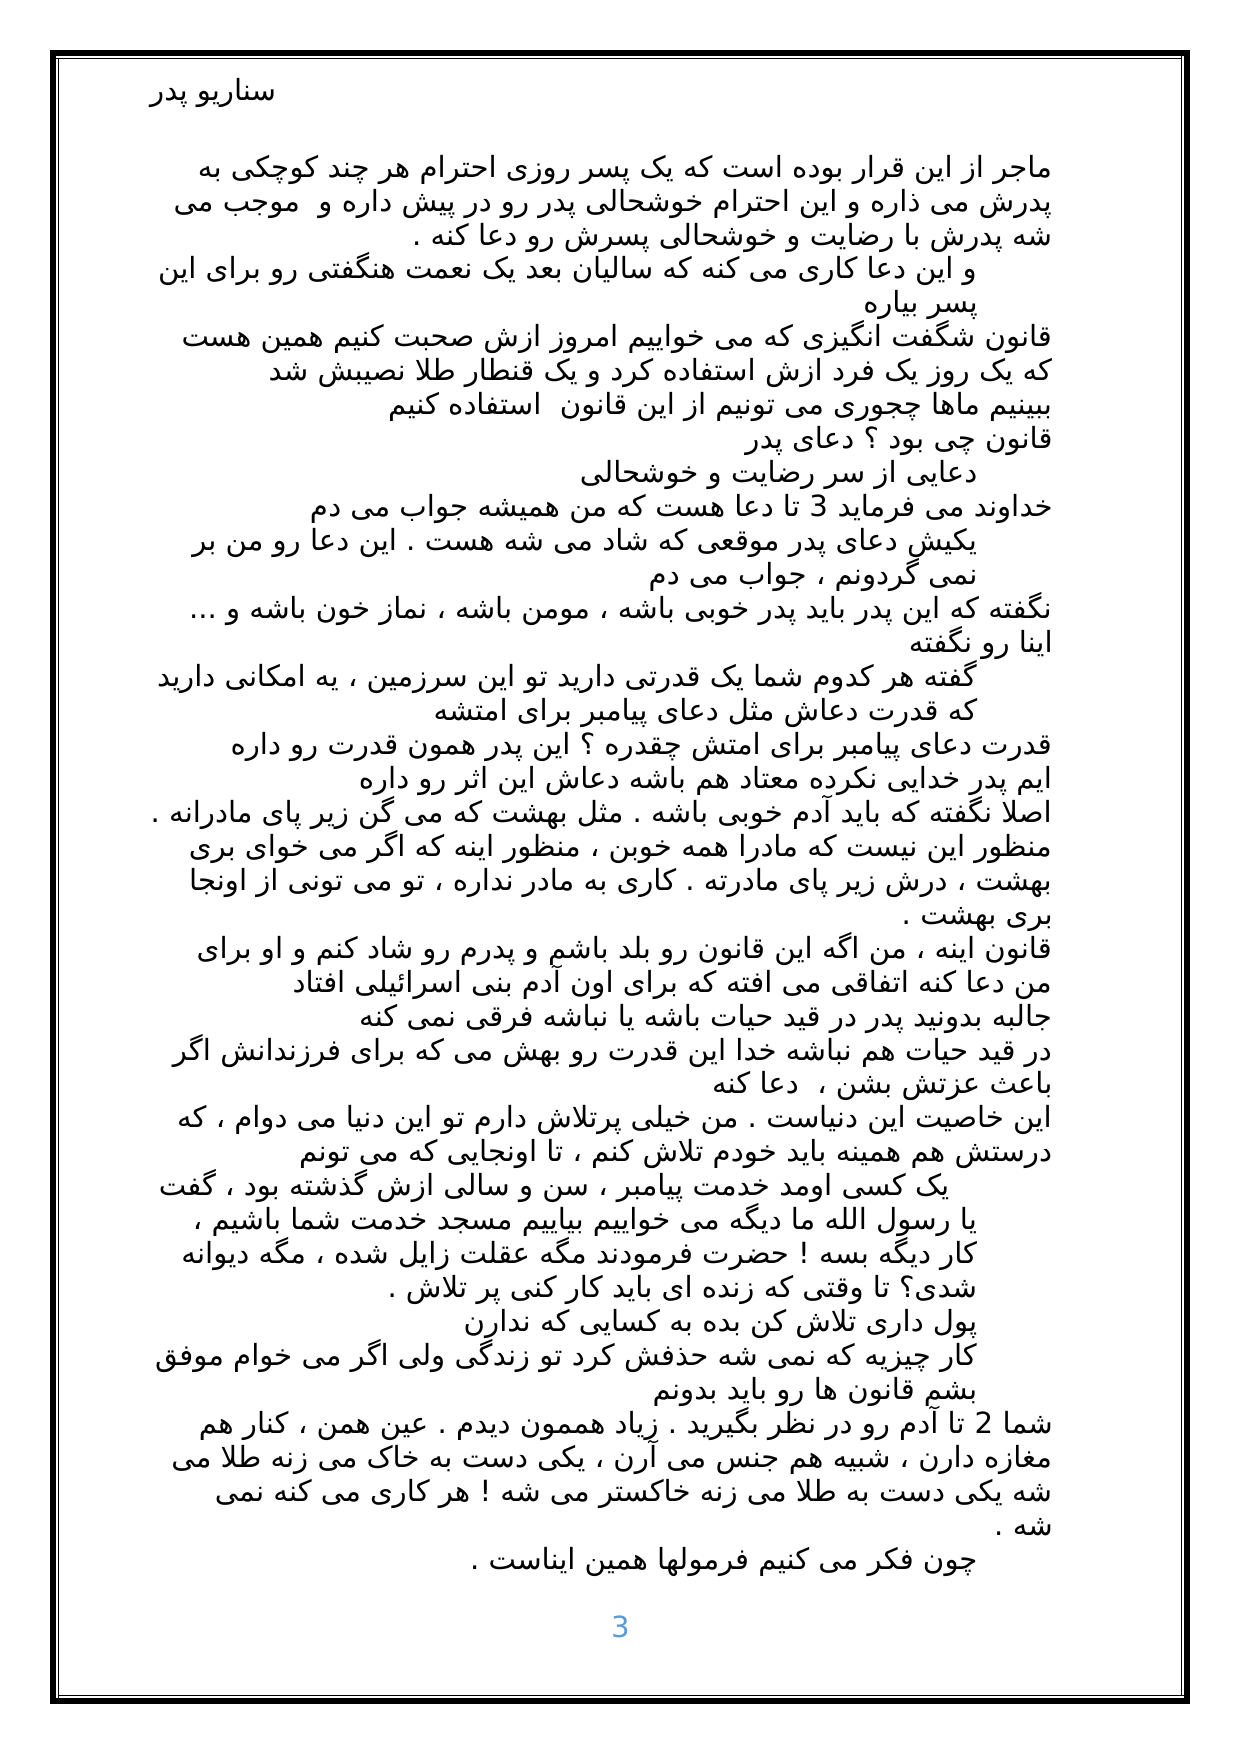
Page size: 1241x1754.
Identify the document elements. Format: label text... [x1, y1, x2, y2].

text دعایی از سر رضایت و خوشحالی [150, 456, 978, 489]
text شما 2 تا آدم رو در نظر بگیرید . زیاد هممون دیدم . عین همن ، کنار هم مغازه دارن ، شبیه هم جنس می آرن ، یکی دست به خاک می زنه طلا می شه یکی دست به طلا می زنه خاکستر می شه ! هر کاری می کنه نمی شه . [150, 1406, 1053, 1542]
text در قید حیات هم نباشه خدا این قدرت رو بهش می که برای فرزندانش اگر باعث عزتش بشن ، دعا کنه [150, 1033, 1053, 1101]
text ببینیم ماها چجوری می تونیم از این قانون استفاده کنیم [150, 388, 1053, 422]
text اصلا نگفته که باید آدم خوبی باشه . مثل بهشت که می گن زیر پای مادرانه . منظور این نیست که مادرا همه خوبن ، منظور اینه که اگر می خوای بری بهشت ، درش زیر پای مادرته . کاری به مادر نداره ، تو می تونی از اونجا بری بهشت . [150, 795, 1053, 931]
text یکیش دعای پدر موقعی که شاد می شه هست . این دعا رو من بر نمی گردونم ، جواب می دم [150, 523, 978, 591]
text این خاصیت این دنیاست . من خیلی پرتلاش دارم تو این دنیا می دوام ، که درستش هم همینه باید خودم تلاش کنم ، تا اونجایی که می تونم [150, 1101, 1053, 1169]
text قانون اینه ، من اگه این قانون رو بلد باشم و پدرم رو شاد کنم و او برای من دعا کنه اتفاقی می افته که برای اون آدم بنی اسرائیلی افتاد [150, 931, 1053, 999]
text قدرت دعای پیامبر برای امتش چقدره ؟ این پدر همون قدرت رو داره [150, 727, 1053, 761]
text ماجر از این قرار بوده است که یک پسر روزی احترام هر چند کوچکی به پدرش می ذاره و این احترام خوشحالی پدر رو در پیش داره و موجب می شه پدرش با رضایت و خوشحالی پسرش رو دعا کنه . [150, 150, 1053, 252]
text چون فکر می کنیم فرمولها همین ایناست . [150, 1542, 978, 1576]
text جالبه بدونید پدر در قید حیات باشه یا نباشه فرقی نمی کنه [150, 999, 1053, 1033]
text قانون چی بود ؟ دعای پدر [150, 422, 1053, 456]
text قانون شگفت انگیزی که می خواییم امروز ازش صحبت کنیم همین هست که یک روز یک فرد ازش استفاده کرد و یک قنطار طلا نصیبش شد [150, 320, 1053, 388]
text خداوند می فرماید 3 تا دعا هست که من همیشه جواب می دم [150, 489, 1053, 523]
text یک کسی اومد خدمت پیامبر ، سن و سالی ازش گذشته بود ، گفت یا رسول الله ما دیگه می خواییم بیاییم مسجد خدمت شما باشیم ، کار دیگه بسه ! حضرت فرمودند مگه عقلت زایل شده ، مگه دیوانه شدی؟ تا وقتی که زنده ای باید کار کنی پر تلاش . [150, 1169, 978, 1304]
text پول داری تلاش کن بده به کسایی که ندارن [150, 1304, 978, 1338]
text ایم پدر خدایی نکرده معتاد هم باشه دعاش این اثر رو داره [150, 761, 1053, 795]
text کار چیزیه که نمی شه حذفش کرد تو زندگی ولی اگر می خوام موفق بشم قانون ها رو باید بدونم [150, 1338, 978, 1406]
text گفته هر کدوم شما یک قدرتی دارید تو این سرزمین ، یه امکانی دارید که قدرت دعاش مثل دعای پیامبر برای امتشه [150, 659, 978, 727]
text نگفته که این پدر باید پدر خوبی باشه ، مومن باشه ، نماز خون باشه و ... اینا رو نگفته [150, 591, 1053, 659]
text و این دعا کاری می کنه که سالیان بعد یک نعمت هنگفتی رو برای این پسر بیاره [150, 252, 978, 320]
